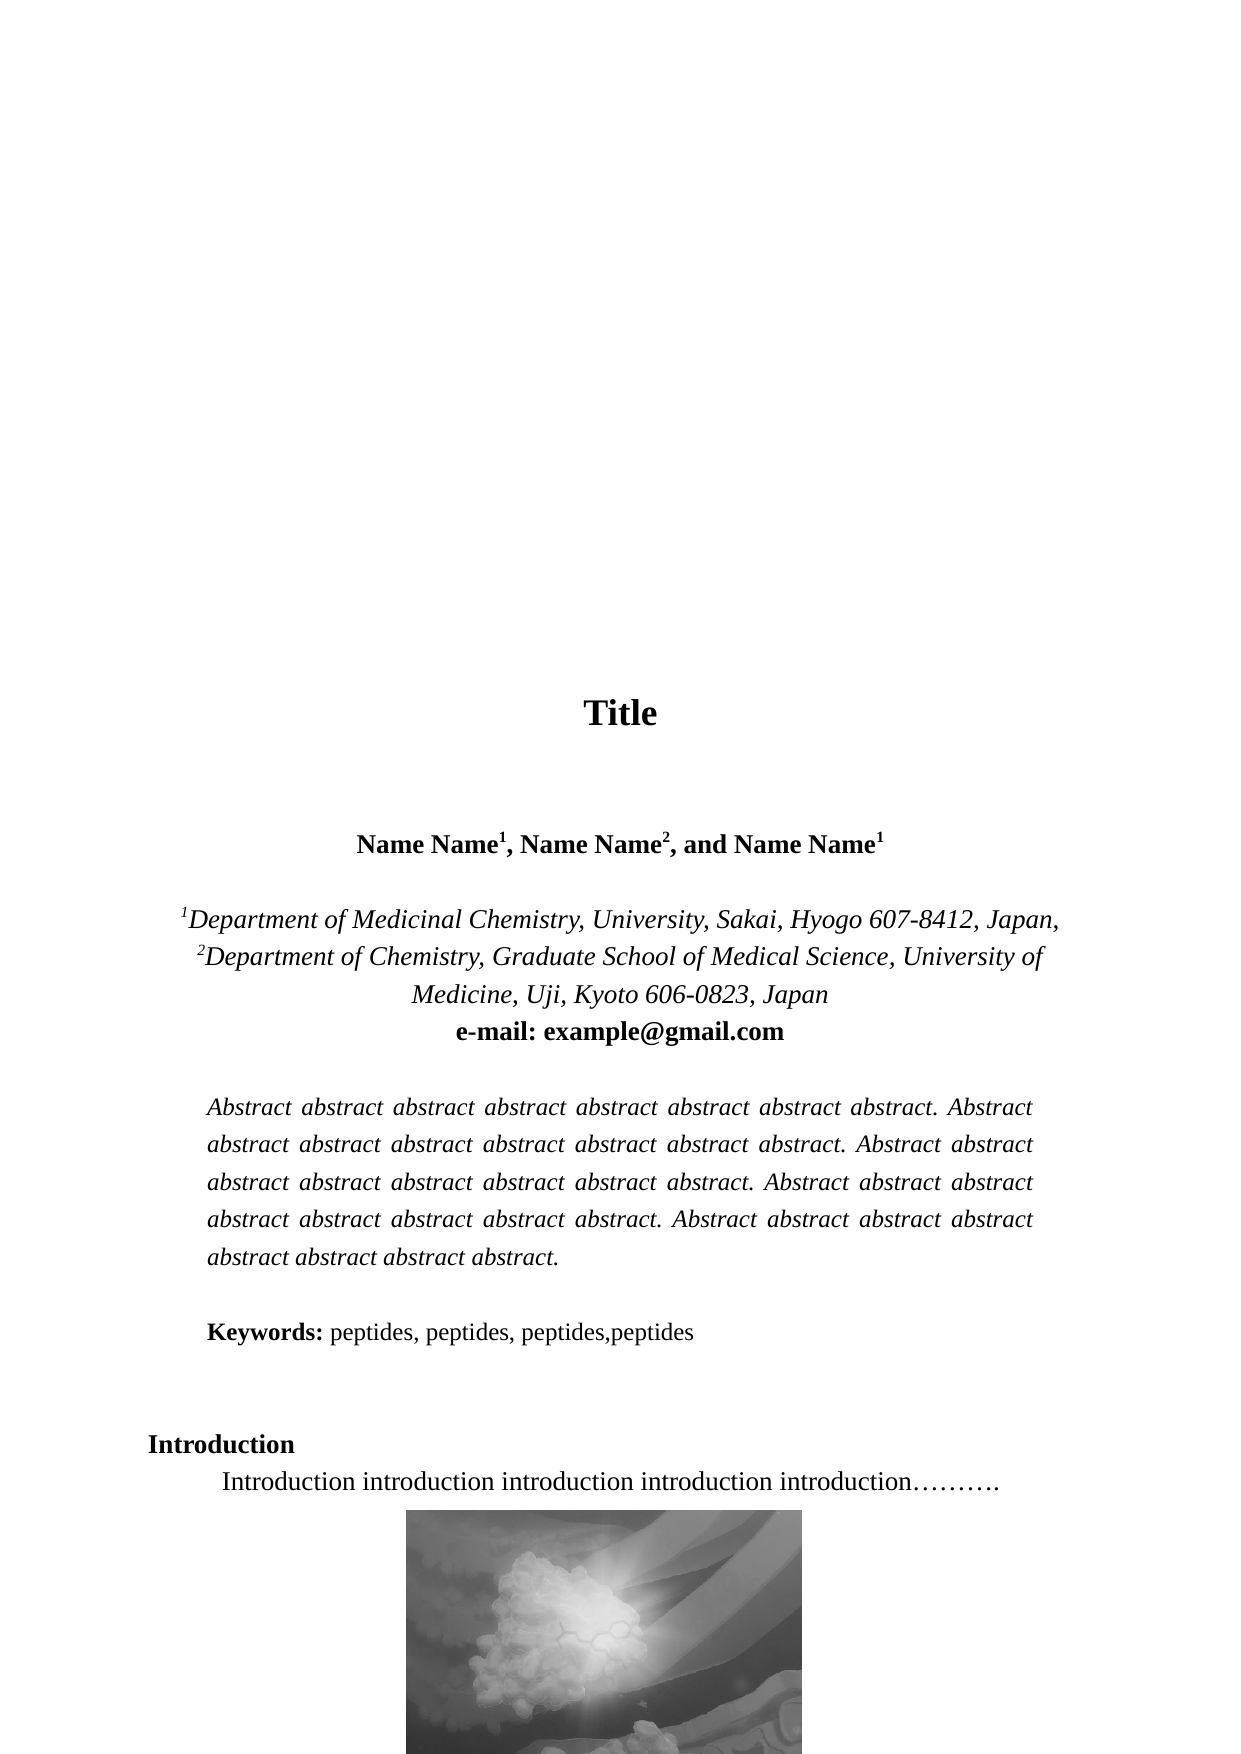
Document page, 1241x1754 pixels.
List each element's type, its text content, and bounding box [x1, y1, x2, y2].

text Title [148, 675, 1092, 750]
text Introduction introduction introduction introduction introduction………. [148, 1462, 1092, 1500]
text Introduction [148, 1425, 1092, 1462]
text e-mail: example@gmail.com [148, 1012, 1092, 1050]
text Name Name1, Name Name2, and Name Name1 [148, 825, 1092, 862]
picture [406, 1510, 802, 1754]
text 1Department of Medicinal Chemistry, University, Sakai, Hyogo 607-8412, Japan, 2Department of Chemistry, Graduate School of Medical Science, University of Medicine, Uji, Kyoto 606-0823, Japan [148, 900, 1092, 1012]
text Abstract abstract abstract abstract abstract abstract abstract abstract. Abstract abstract abstract abstract abstract abstract abstract abstract. Abstract abstract abstract abstract abstract abstract abstract abstract. Abstract abstract abstract abstract abstract abstract abstract abstract. Abstract abstract abstract abstract abstract abstract abstract abstract. [207, 1087, 1033, 1275]
text Keywords: peptides, peptides, peptides,peptides [207, 1312, 1033, 1350]
